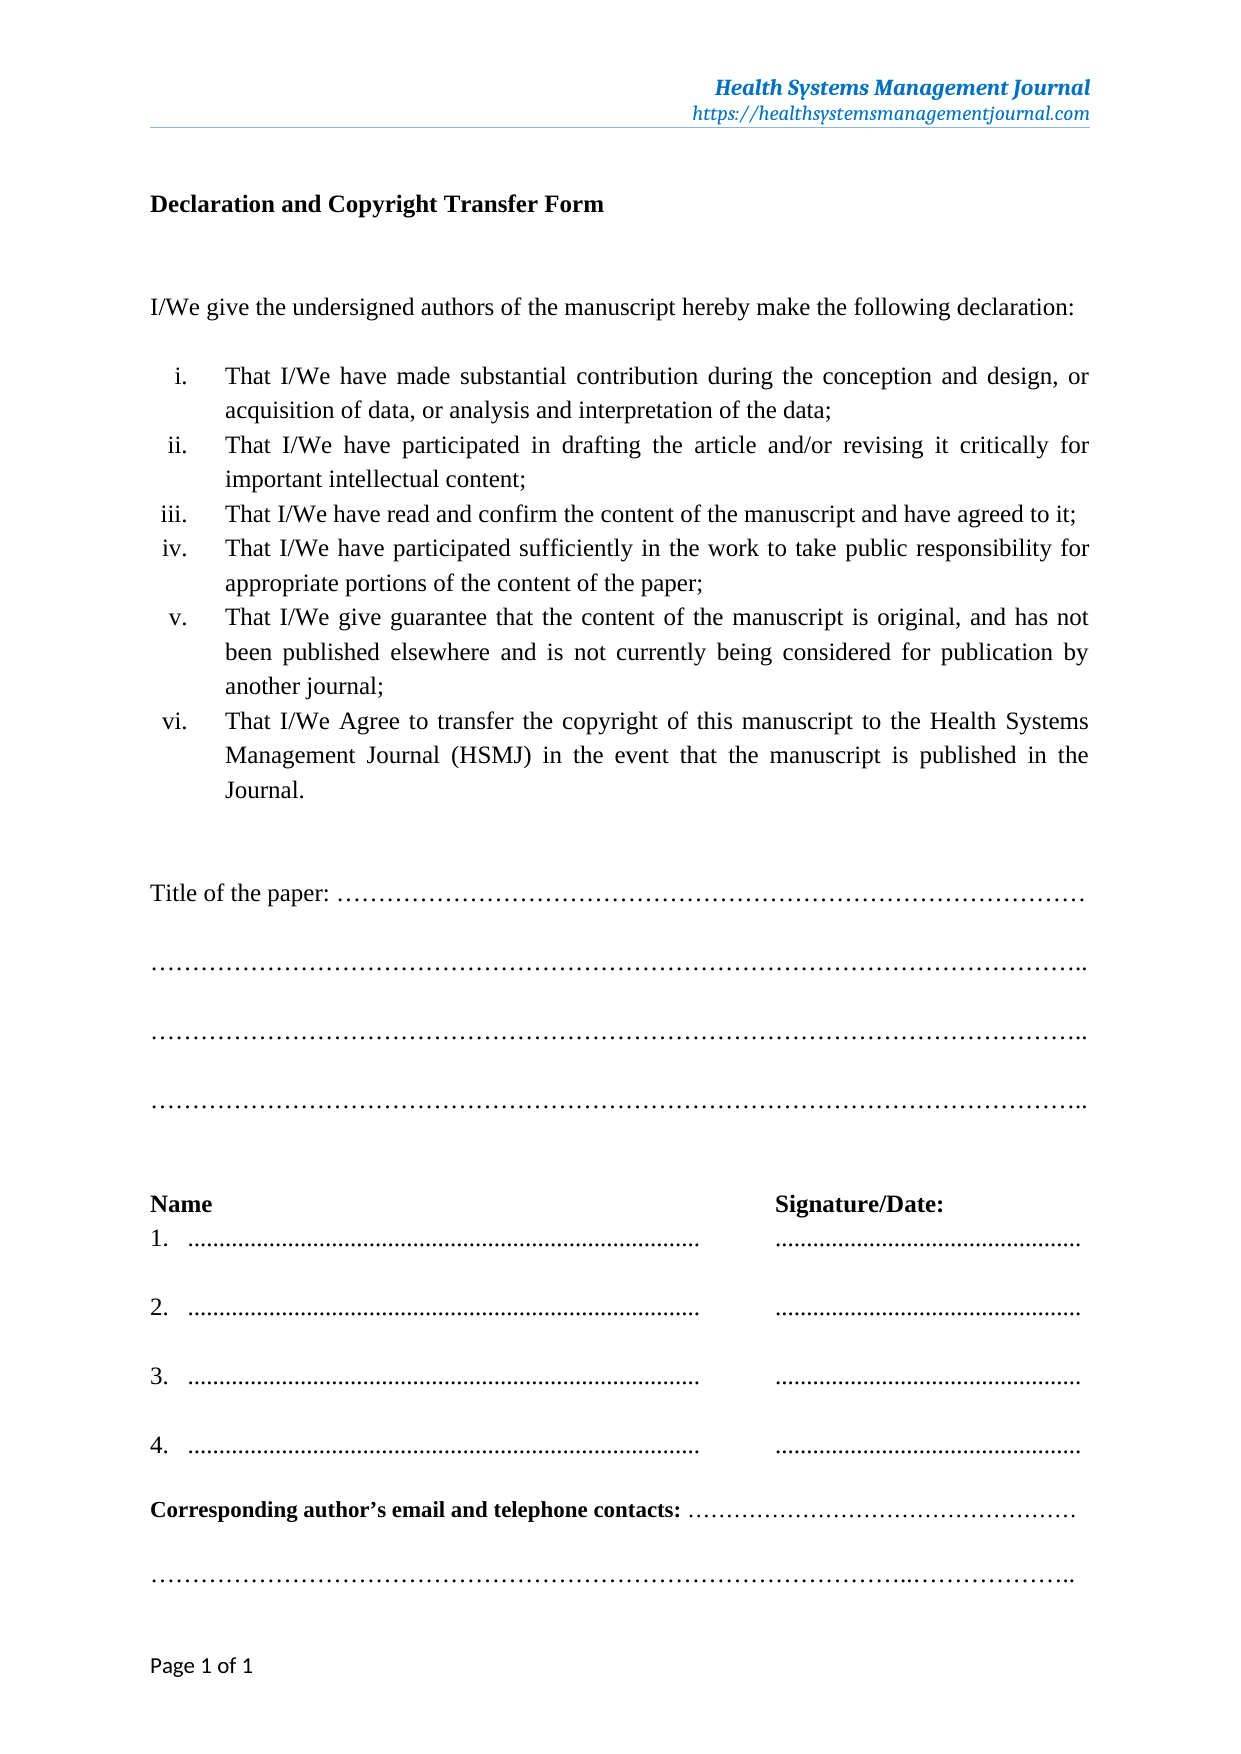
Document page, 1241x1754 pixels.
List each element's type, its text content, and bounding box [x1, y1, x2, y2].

text Name Signature/Date: [150, 1189, 1090, 1217]
text ………………………………………………………………………………………………….. [150, 1085, 1090, 1114]
list That I/We Agree to transfer the copyright of this manuscript to the Health Systems Management Journal (HSMJ) in the event that the manuscript is published in the Journal. [187, 706, 1090, 804]
text 1. .................................................................................. ................................................. [150, 1223, 1090, 1252]
list That I/We have participated in drafting the article and/or revising it critically for important intellectual content; [187, 430, 1090, 493]
text ………………………………………………………………………………………………….. [150, 1016, 1090, 1045]
text 3. .................................................................................. ................................................. [150, 1361, 1090, 1390]
text Declaration and Copyright Transfer Form [150, 189, 1090, 217]
list That I/We have participated sufficiently in the work to take public responsibility for appropriate portions of the content of the paper; [187, 533, 1090, 597]
text 4. .................................................................................. ................................................. [150, 1430, 1090, 1459]
list That I/We have read and confirm the content of the manuscript and have agreed to it; [187, 499, 1090, 528]
text Title of the paper: ……………………………………………………………………………… [150, 878, 1090, 907]
list That I/We have made substantial contribution during the conception and design, or acquisition of data, or analysis and interpretation of the data; [187, 361, 1090, 424]
text ………………………………………………………………………………………………….. [150, 947, 1090, 976]
list That I/We give guarantee that the content of the manuscript is original, and has not been published elsewhere and is not currently being considered for publication by another journal; [187, 602, 1090, 700]
text ………………………………………………………………………………..……………….. [150, 1559, 1090, 1588]
text I/We give the undersigned authors of the manuscript hereby make the following declaration: [150, 292, 1090, 321]
text Corresponding author’s email and telephone contacts: …………………………………………… [150, 1496, 1090, 1522]
text 2. .................................................................................. ................................................. [150, 1292, 1090, 1321]
